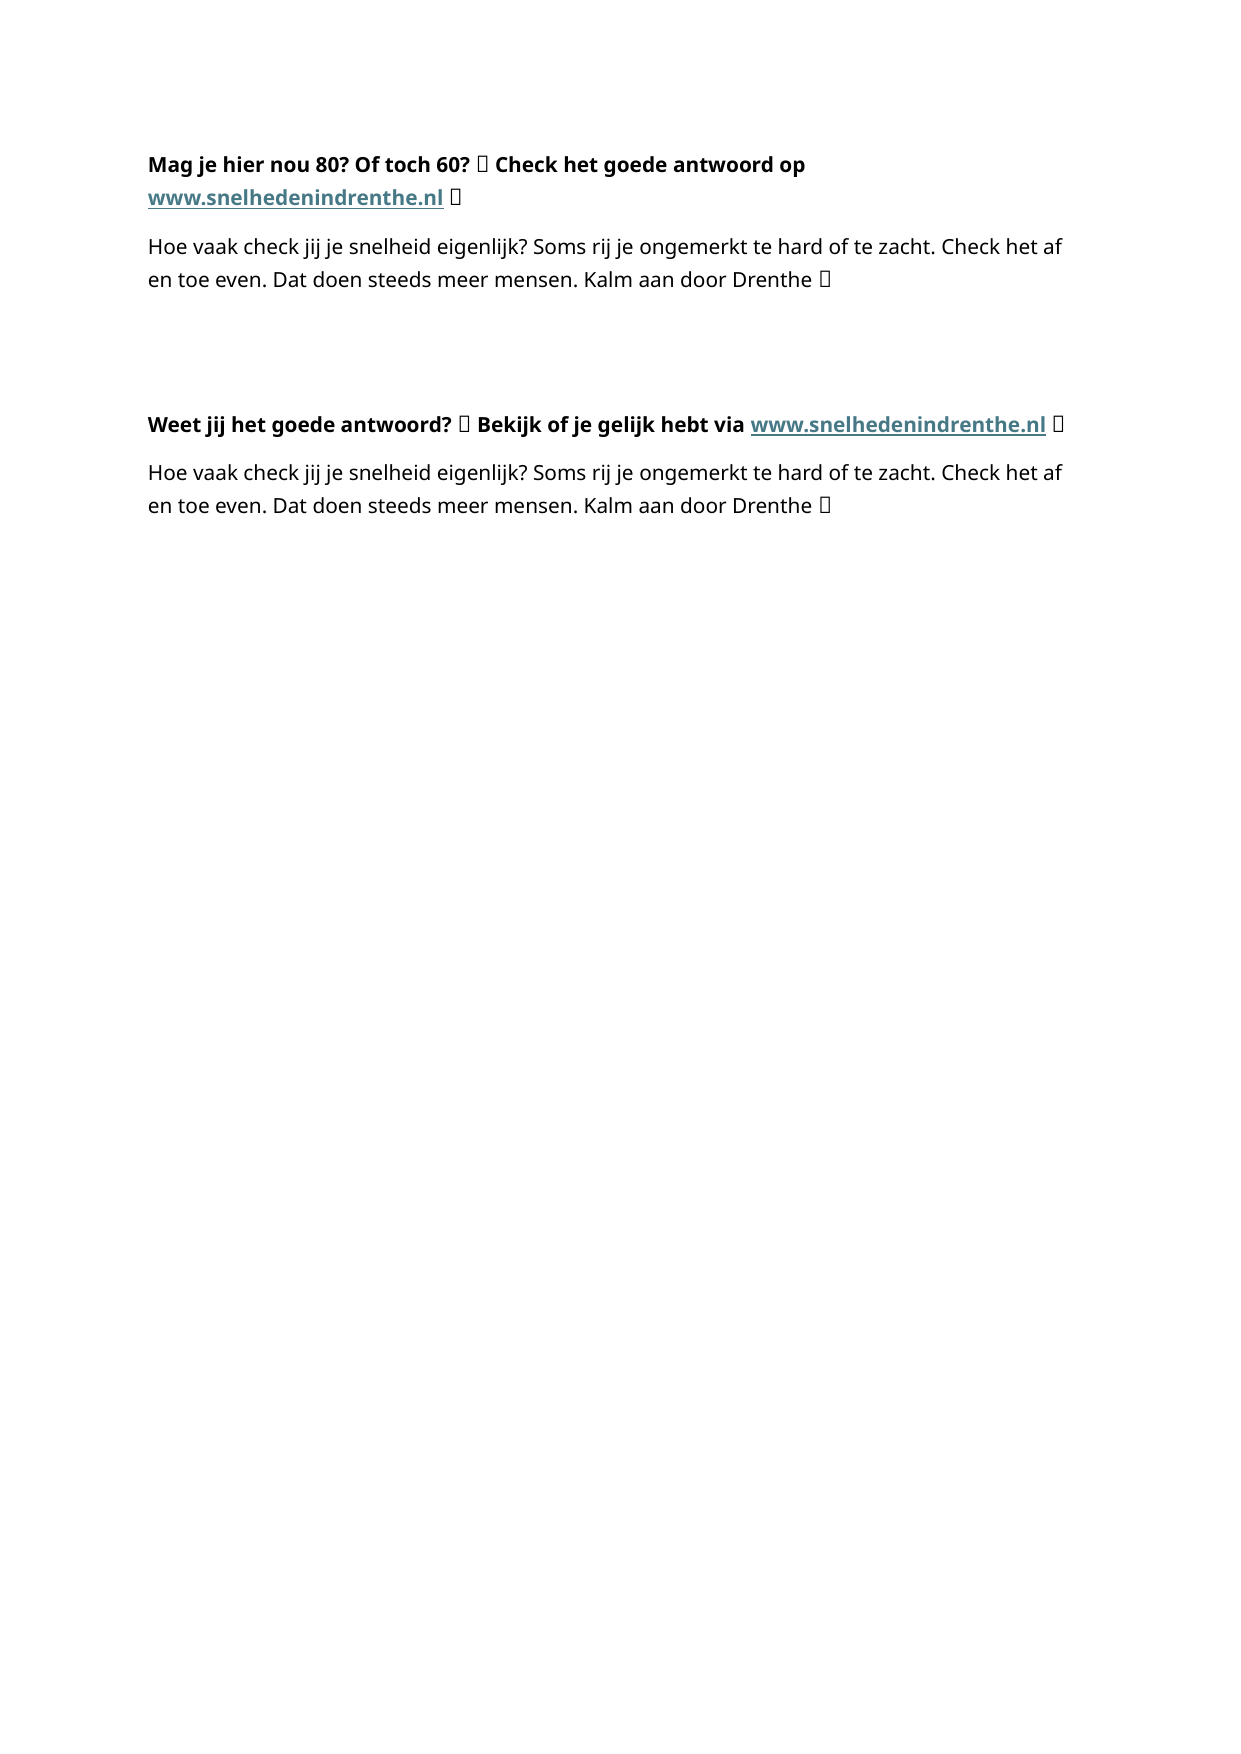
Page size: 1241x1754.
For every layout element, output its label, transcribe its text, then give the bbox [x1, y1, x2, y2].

text Weet jij het goede antwoord? 🤔 Bekijk of je gelijk hebt via www.snelhedenindrenthe.nl ✅ [148, 408, 1093, 439]
text Hoe vaak check jij je snelheid eigenlijk? Soms rij je ongemerkt te hard of te zacht. Check het af en toe even. Dat doen steeds meer mensen. Kalm aan door Drenthe 🚗 [148, 458, 1093, 520]
text Mag je hier nou 80? Of toch 60? 🤔 Check het goede antwoord op www.snelhedenindrenthe.nl ✅ [148, 148, 1093, 213]
text Hoe vaak check jij je snelheid eigenlijk? Soms rij je ongemerkt te hard of te zacht. Check het af en toe even. Dat doen steeds meer mensen. Kalm aan door Drenthe 🚗 [148, 232, 1093, 294]
